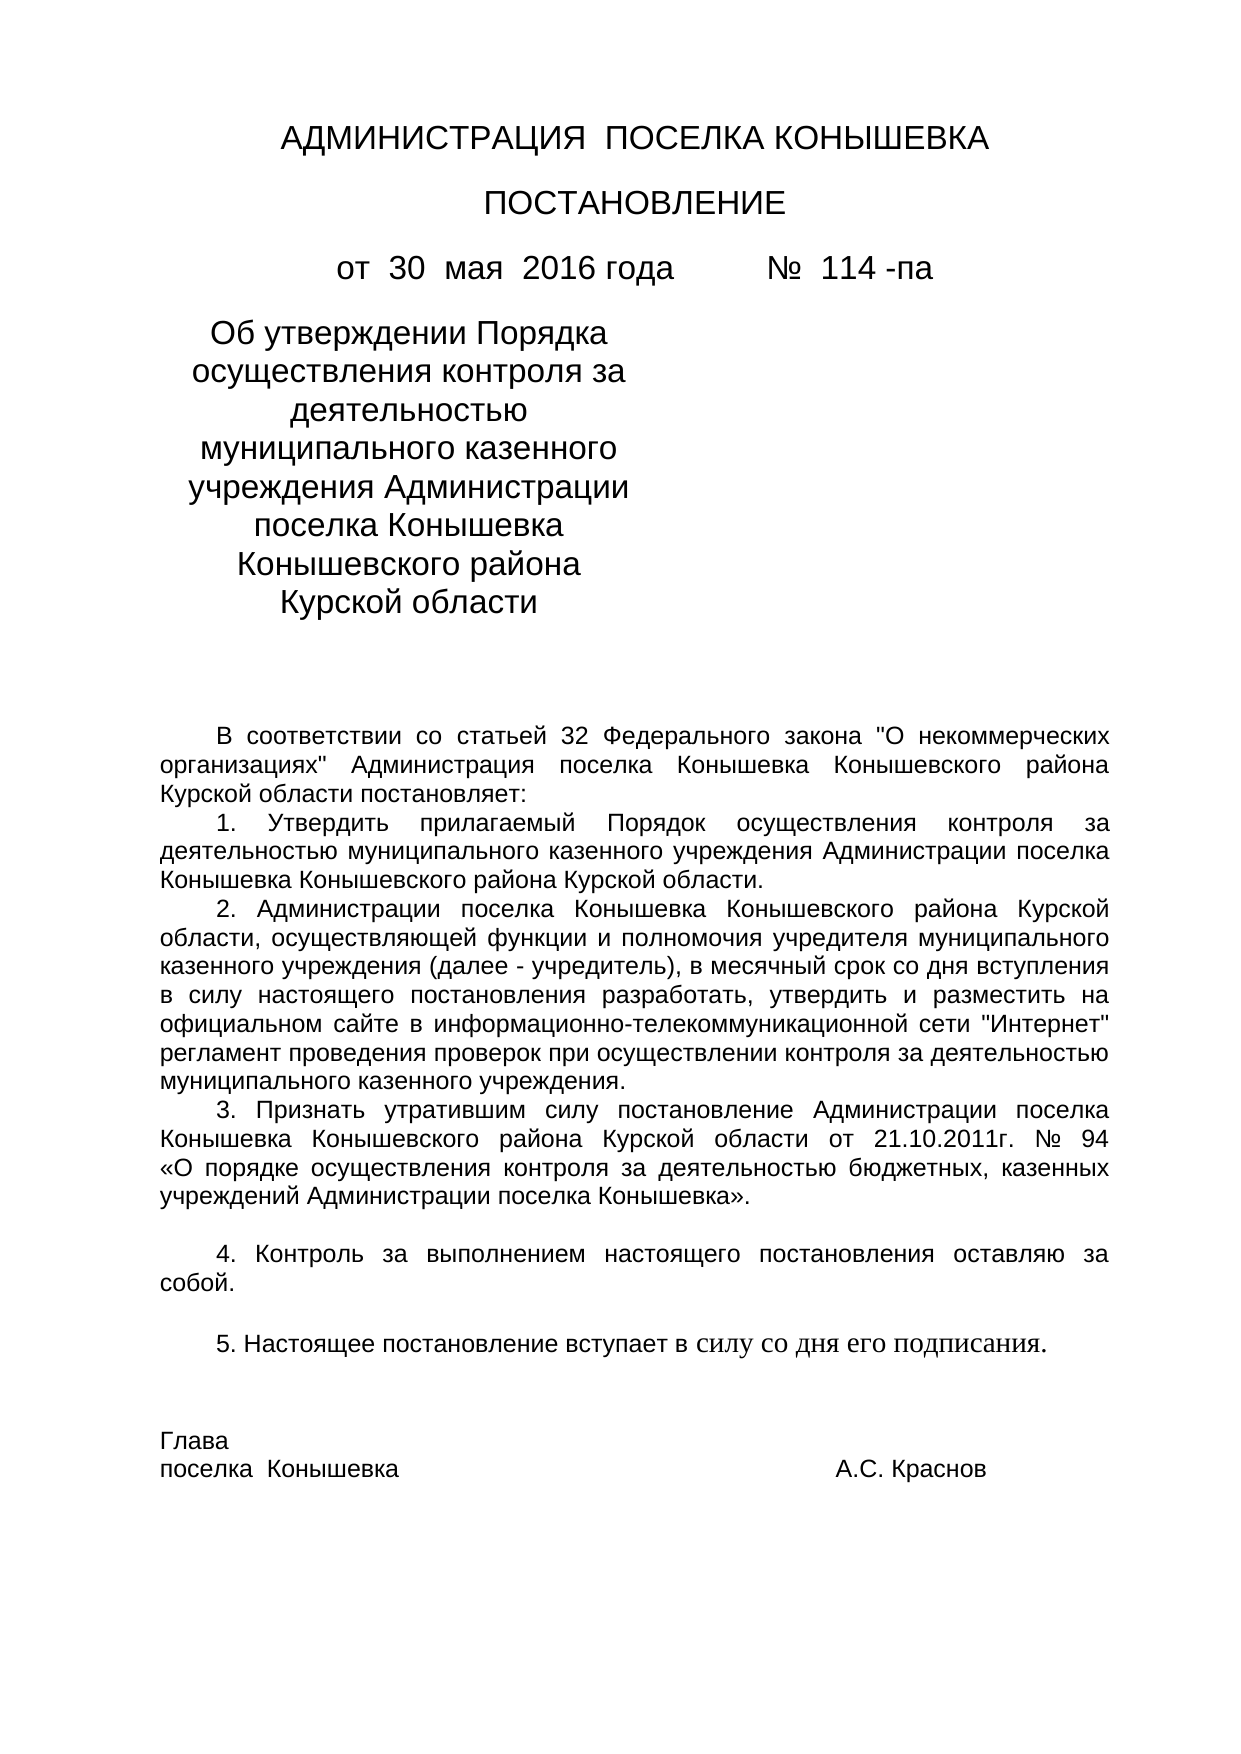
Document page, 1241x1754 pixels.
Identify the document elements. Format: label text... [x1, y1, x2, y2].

text 4. Контроль за выполнением настоящего постановления оставляю за собой. [159, 1239, 1110, 1296]
table_header Об утверждении Порядка осуществления контроля за деятельностью муниципального казенного учреждения Администрации поселка Конышевка Конышевского района Курской области [160, 313, 658, 621]
text поселка Конышевка А.С. Краснов [159, 1454, 1110, 1483]
text 1. Утвердить прилагаемый Порядок осуществления контроля за деятельностью муниципального казенного учреждения Администрации поселка Конышевка Конышевского района Курской области. [159, 807, 1110, 894]
text АДМИНИСТРАЦИЯ ПОСЕЛКА КОНЫШЕВКА [159, 118, 1110, 157]
text 5. Настоящее постановление вступает в силу со дня его подписания. [159, 1325, 1110, 1358]
text Глава [159, 1426, 1110, 1454]
text В соответствии со статьей 32 Федерального закона "О некоммерческих организациях" Администрация поселка Конышевка Конышевского района Курской области постановляет: [159, 721, 1110, 807]
text 3. Признать утратившим силу постановление Администрации поселка Конышевка Конышевского района Курской области от 21.10.2011г. № 94 «О порядке осуществления контроля за деятельностью бюджетных, казенных учреждений Администрации поселка Конышевка». [159, 1095, 1110, 1210]
text от 30 мая 2016 года № 114 -па [159, 248, 1110, 287]
text 2. Администрации поселка Конышевка Конышевского района Курской области, осуществляющей функции и полномочия учредителя муниципального казенного учреждения (далее - учредитель), в месячный срок со дня вступления в силу настоящего постановления разработать, утвердить и разместить на официальном сайте в информационно-телекоммуникационной сети "Интернет" регламент проведения проверок при осуществлении контроля за деятельностью муниципального казенного учреждения. [159, 894, 1110, 1095]
text ПОСТАНОВЛЕНИЕ [159, 183, 1110, 222]
